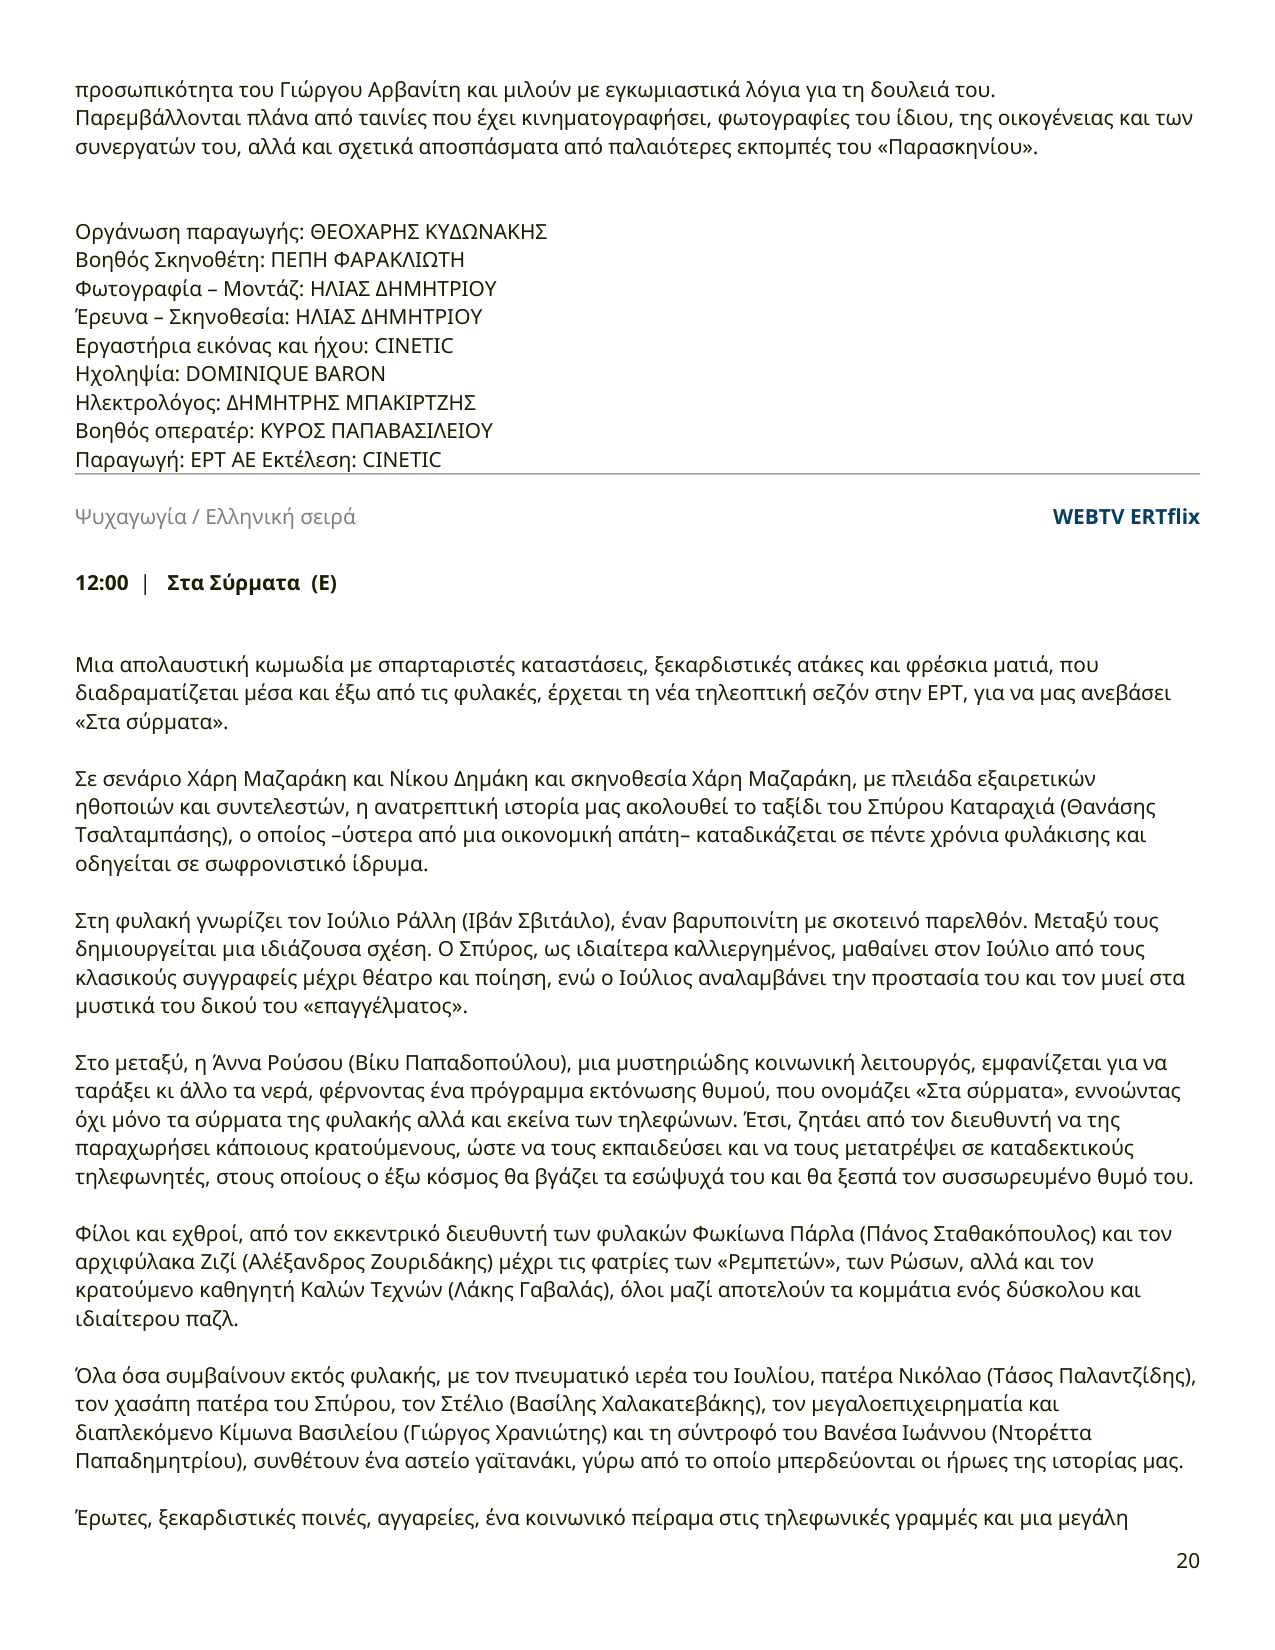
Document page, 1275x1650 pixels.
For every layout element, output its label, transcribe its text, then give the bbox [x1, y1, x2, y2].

text Οργάνωση παραγωγής: ΘΕΟΧΑΡΗΣ ΚΥΔΩΝΑΚΗΣ Βοηθός Σκηνοθέτη: ΠΕΠΗ ΦΑΡΑΚΛΙΩΤΗ Φωτογραφία – Μοντάζ: ΗΛΙΑΣ ΔΗΜΗΤΡΙΟΥ Έρευνα – Σκηνοθεσία: ΗΛΙΑΣ ΔΗΜΗΤΡΙΟΥ Εργαστήρια εικόνας και ήχου: CINETIC Ηχοληψία: DOMINIQUE BARON Ηλεκτρολόγος: ΔΗΜΗΤΡΗΣ ΜΠΑΚΙΡΤΖΗΣ Βοηθός οπερατέρ: ΚΥΡΟΣ ΠΑΠΑΒΑΣΙΛΕΙΟΥ Παραγωγή: ΕΡΤ ΑΕ Εκτέλεση: CINETIC [75, 160, 1200, 473]
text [75, 650, 1200, 1531]
table_header WEBTV ERTflix [638, 502, 1200, 530]
text 12:00 | Στα Σύρματα (E) [75, 530, 1200, 625]
table_header Ψυχαγωγία / Ελληνική σειρά [75, 502, 637, 530]
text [75, 75, 1200, 160]
